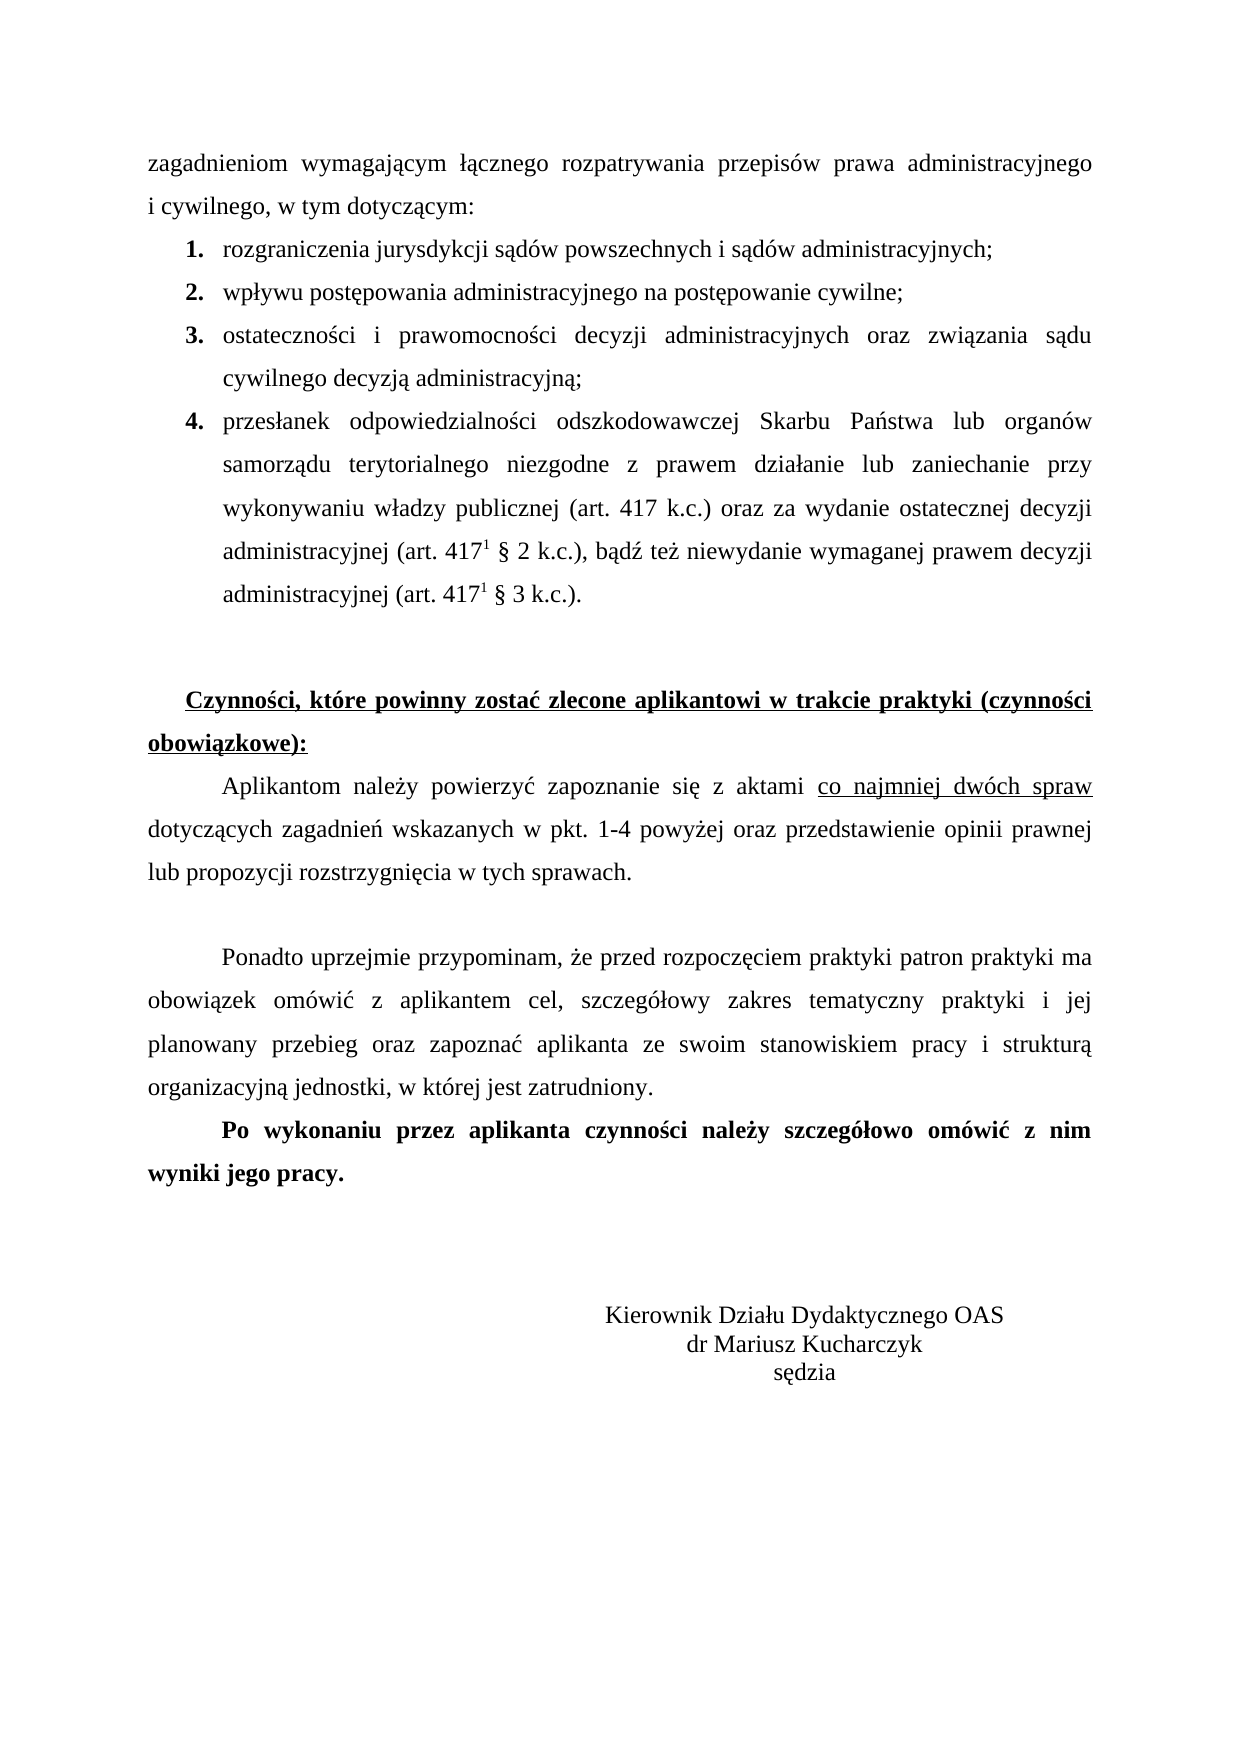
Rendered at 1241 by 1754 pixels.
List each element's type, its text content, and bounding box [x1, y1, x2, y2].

text Po wykonaniu przez aplikanta czynności należy szczegółowo omówić z nim wyniki jego pracy. [148, 1115, 1093, 1187]
text Aplikantom należy powierzyć zapoznanie się z aktami co najmniej dwóch spraw dotyczących zagadnień wskazanych w pkt. 1-4 powyżej oraz przedstawienie opinii prawnej lub propozycji rozstrzygnięcia w tych sprawach. [148, 771, 1093, 886]
list wpływu postępowania administracyjnego na postępowanie cywilne; [185, 277, 1093, 306]
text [148, 148, 1093, 219]
text Czynności, które powinny zostać zlecone aplikantowi w trakcie praktyki (czynności obowiązkowe): [148, 685, 1093, 757]
list rozgraniczenia jurysdykcji sądów powszechnych i sądów administracyjnych; [185, 234, 1093, 263]
text Ponadto uprzejmie przypominam, że przed rozpoczęciem praktyki patron praktyki ma obowiązek omówić z aplikantem cel, szczegółowy zakres tematyczny praktyki i jej planowany przebieg oraz zapoznać aplikanta ze swoim stanowiskiem pracy i strukturą organizacyjną jednostki, w której jest zatrudniony. [148, 942, 1093, 1101]
text dr Mariusz Kucharczyk [516, 1329, 1093, 1357]
list przesłanek odpowiedzialności odszkodowawczej Skarbu Państwa lub organów samorządu terytorialnego niezgodne z prawem działanie lub zaniechanie przy wykonywaniu władzy publicznej (art. 417 k.c.) oraz za wydanie ostatecznej decyzji administracyjnej (art. 4171 § 2 k.c.), bądź też niewydanie wymaganej prawem decyzji administracyjnej (art. 4171 § 3 k.c.). [185, 406, 1093, 608]
list ostateczności i prawomocności decyzji administracyjnych oraz związania sądu cywilnego decyzją administracyjną; [185, 320, 1093, 392]
text Kierownik Działu Dydaktycznego OAS [516, 1300, 1093, 1329]
text sędzia [516, 1357, 1093, 1386]
